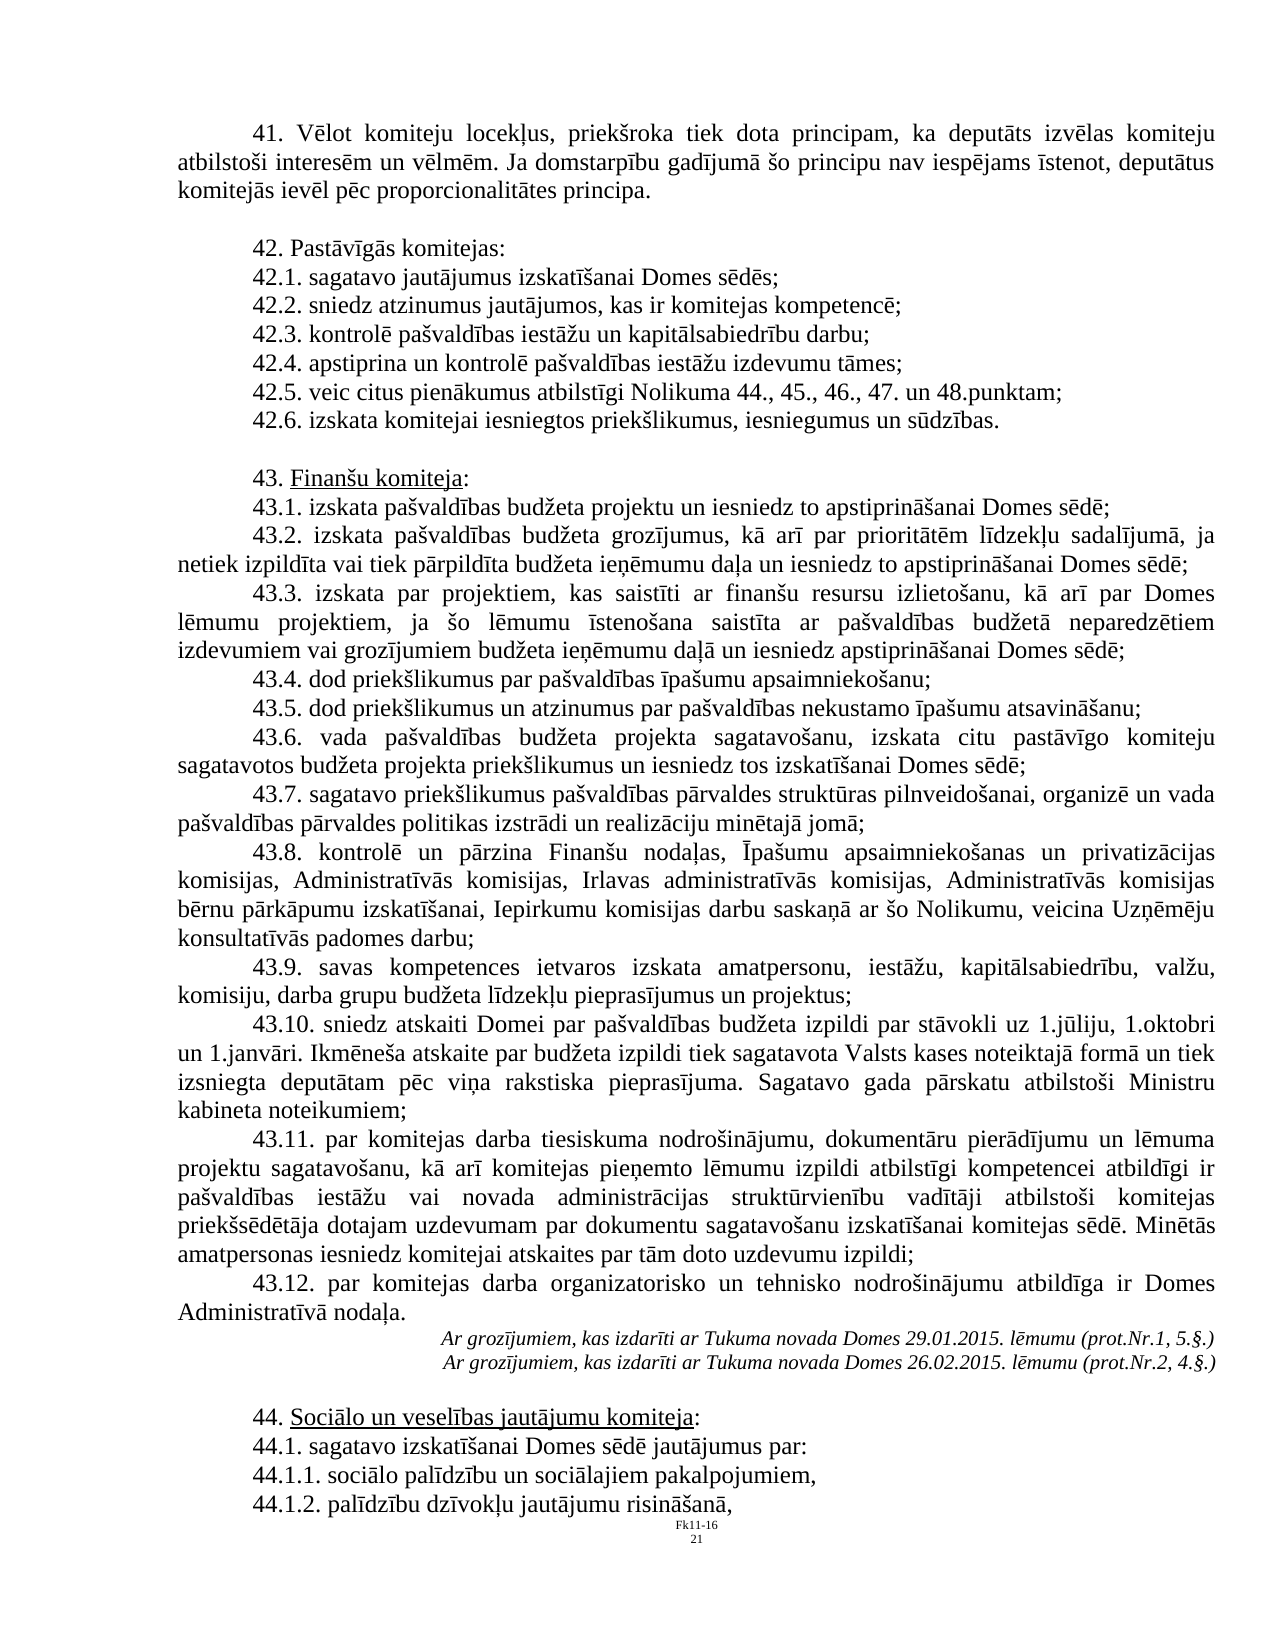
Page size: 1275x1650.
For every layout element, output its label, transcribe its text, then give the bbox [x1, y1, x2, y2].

text 43.10. sniedz atskaiti Domei par pašvaldības budžeta izpildi par stāvokli uz 1.jūliju, 1.oktobri un 1.janvāri. Ikmēneša atskaite par budžeta izpildi tiek sagatavota Valsts kases noteiktajā formā un tiek izsniegta deputātam pēc viņa rakstiska pieprasījuma. Sagatavo gada pārskatu atbilstoši Ministru kabineta noteikumiem; [177, 1009, 1216, 1124]
text 42.4. apstiprina un kontrolē pašvaldības iestāžu izdevumu tāmes; [222, 348, 1216, 377]
text 43.8. kontrolē un pārzina Finanšu nodaļas, Īpašumu apsaimniekošanas un privatizācijas komisijas, Administratīvās komisijas, Irlavas administratīvās komisijas, Administratīvās komisijas bērnu pārkāpumu izskatīšanai, Iepirkumu komisijas darbu saskaņā ar šo Nolikumu, veicina Uzņēmēju konsultatīvās padomes darbu; [177, 837, 1216, 952]
text 43.9. savas kompetences ietvaros izskata amatpersonu, iestāžu, kapitālsabiedrību, valžu, komisiju, darba grupu budžeta līdzekļu pieprasījumus un projektus; [177, 952, 1216, 1009]
text 43.3. izskata par projektiem, kas saistīti ar finanšu resursu izlietošanu, kā arī par Domes lēmumu projektiem, ja šo lēmumu īstenošana saistīta ar pašvaldības budžetā neparedzētiem izdevumiem vai grozījumiem budžeta ieņēmumu daļā un iesniedz apstiprināšanai Domes sēdē; [177, 578, 1216, 664]
text 43.5. dod priekšlikumus un atzinumus par pašvaldības nekustamo īpašumu atsavināšanu; [177, 693, 1216, 722]
text 42.1. sagatavo jautājumus izskatīšanai Domes sēdēs; [222, 262, 1216, 291]
text 43.7. sagatavo priekšlikumus pašvaldības pārvaldes struktūras pilnveidošanai, organizē un vada pašvaldības pārvaldes politikas izstrādi un realizāciju minētajā jomā; [177, 779, 1216, 837]
text Ar grozījumiem, kas izdarīti ar Tukuma novada Domes 29.01.2015. lēmumu (prot.Nr.1, 5.§.) [177, 1326, 1216, 1350]
text 42.2. sniedz atzinumus jautājumos, kas ir komitejas kompetencē; [222, 291, 1216, 319]
text 44.1.1. sociālo palīdzību un sociālajiem pakalpojumiem, [177, 1460, 1216, 1489]
text 42.3. kontrolē pašvaldības iestāžu un kapitālsabiedrību darbu; [222, 319, 1216, 348]
text 42.5. veic citus pienākumus atbilstīgi Nolikuma 44., 45., 46., 47. un 48.punktam; [222, 377, 1216, 406]
text 43.6. vada pašvaldības budžeta projekta sagatavošanu, izskata citu pastāvīgo komiteju sagatavotos budžeta projekta priekšlikumus un iesniedz tos izskatīšanai Domes sēdē; [177, 722, 1216, 779]
text 42.6. izskata komitejai iesniegtos priekšlikumus, iesniegumus un sūdzības. [222, 406, 1216, 434]
text Ar grozījumiem, kas izdarīti ar Tukuma novada Domes 26.02.2015. lēmumu (prot.Nr.2, 4.§.) [177, 1350, 1216, 1374]
text 43. Finanšu komiteja: [177, 463, 1216, 492]
text 43.1. izskata pašvaldības budžeta projektu un iesniedz to apstiprināšanai Domes sēdē; [177, 492, 1216, 521]
text 42. Pastāvīgās komitejas: [222, 233, 1216, 262]
text 43.12. par komitejas darba organizatorisko un tehnisko nodrošinājumu atbildīga ir Domes Administratīvā nodaļa. [177, 1268, 1216, 1326]
text 44.1. sagatavo izskatīšanai Domes sēdē jautājumus par: [177, 1431, 1216, 1460]
text 44.1.2. palīdzību dzīvokļu jautājumu risināšanā, [177, 1489, 1216, 1517]
text 43.2. izskata pašvaldības budžeta grozījumus, kā arī par prioritātēm līdzekļu sadalījumā, ja netiek izpildīta vai tiek pārpildīta budžeta ieņēmumu daļa un iesniedz to apstiprināšanai Domes sēdē; [177, 521, 1216, 578]
text 41. Vēlot komiteju locekļus, priekšroka tiek dota principam, ka deputāts izvēlas komiteju atbilstoši interesēm un vēlmēm. Ja domstarpību gadījumā šo principu nav iespējams īstenot, deputātus komitejās ievēl pēc proporcionalitātes principa. [177, 118, 1216, 204]
text 43.4. dod priekšlikumus par pašvaldības īpašumu apsaimniekošanu; [177, 664, 1216, 693]
text 43.11. par komitejas darba tiesiskuma nodrošinājumu, dokumentāru pierādījumu un lēmuma projektu sagatavošanu, kā arī komitejas pieņemto lēmumu izpildi atbilstīgi kompetencei atbildīgi ir pašvaldības iestāžu vai novada administrācijas struktūrvienību vadītāji atbilstoši komitejas priekšsēdētāja dotajam uzdevumam par dokumentu sagatavošanu izskatīšanai komitejas sēdē. Minētās amatpersonas iesniedz komitejai atskaites par tām doto uzdevumu izpildi; [177, 1124, 1216, 1268]
text 44. Sociālo un veselības jautājumu komiteja: [177, 1402, 1216, 1431]
